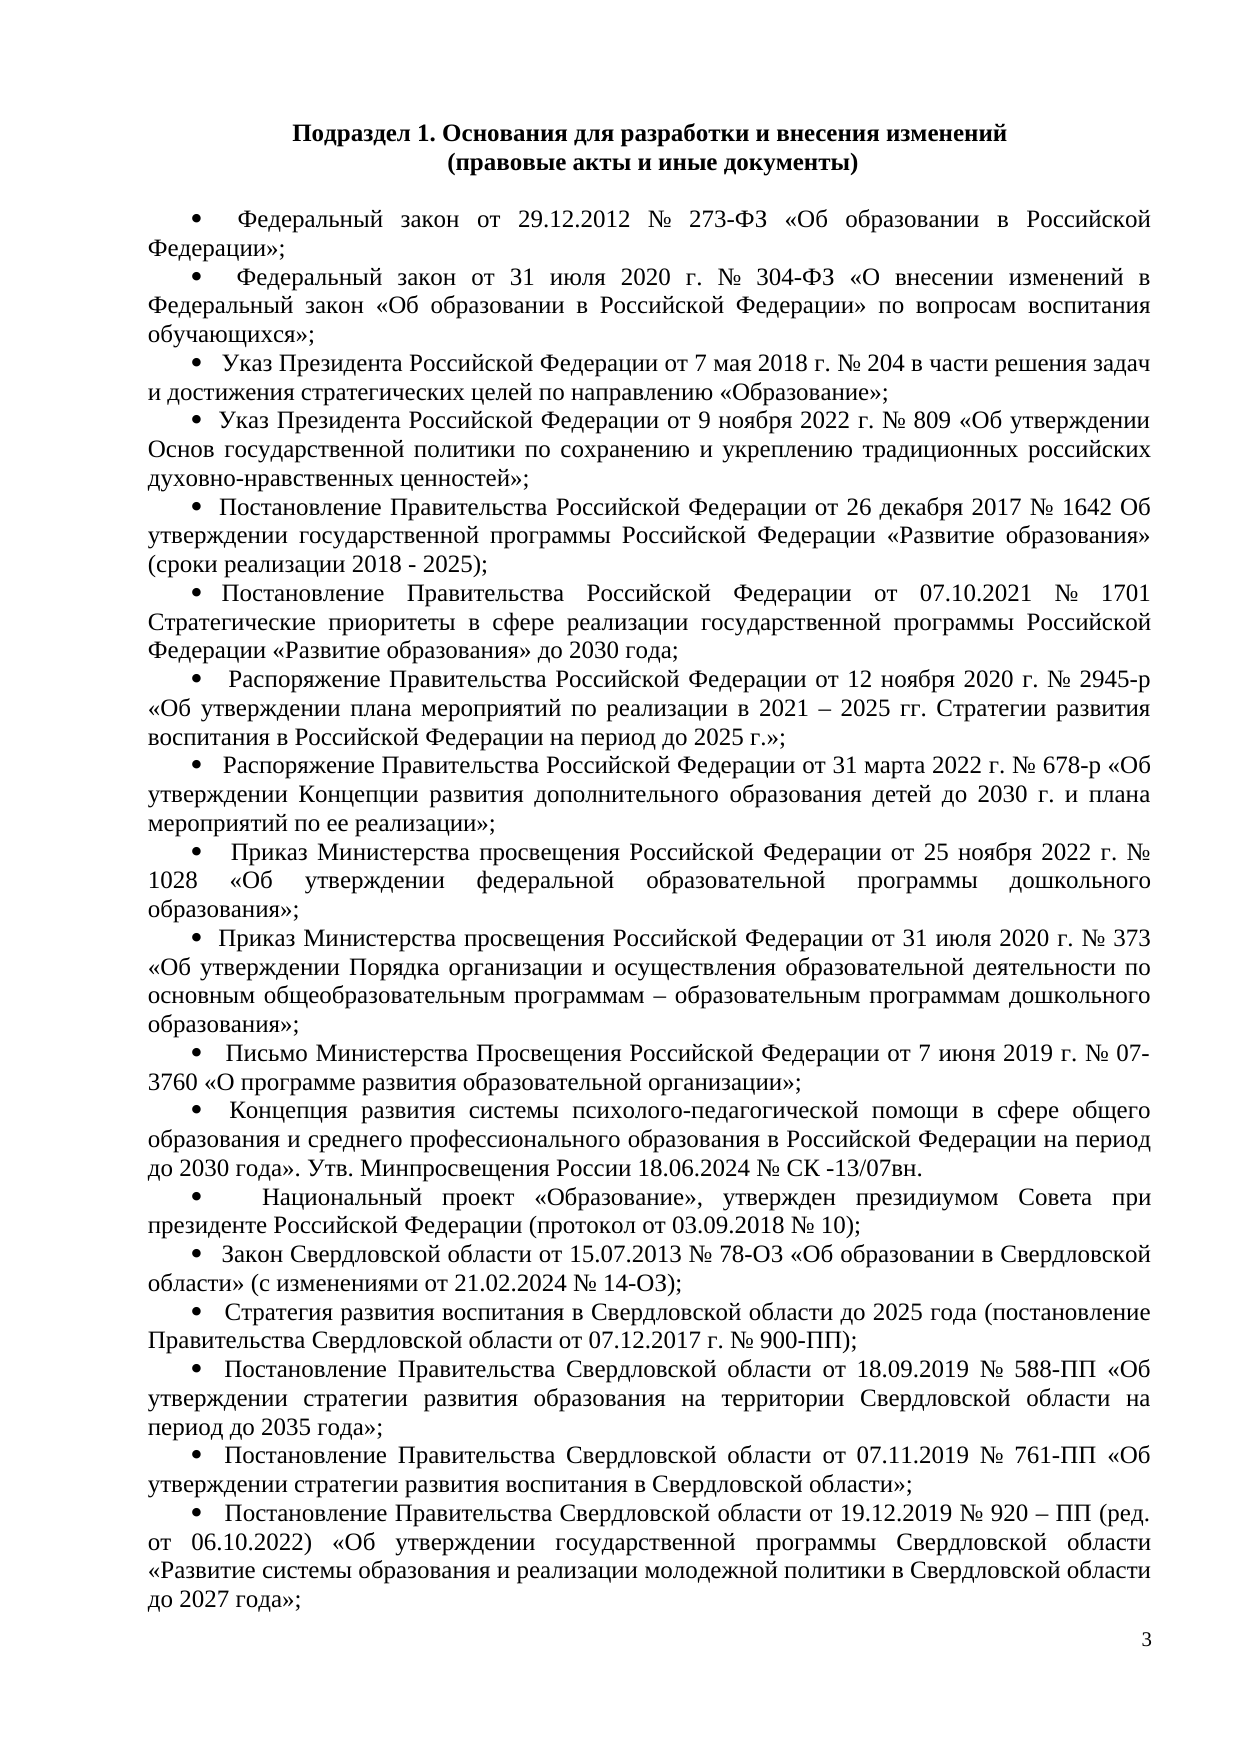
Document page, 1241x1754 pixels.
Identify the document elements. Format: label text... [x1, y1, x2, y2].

text Стратегия развития воспитания в Свердловской области до 2025 года (постановление Правительства Свердловской области от 07.12.2017 г. № 900-ПП); [148, 1297, 1152, 1354]
text Федеральный закон от 29.12.2012 № 273-ФЗ «Об образовании в Российской Федерации»; [148, 204, 1152, 262]
text Постановление Правительства Российской Федерации от 26 декабря 2017 № 1642 Об утверждении государственной программы Российской Федерации «Развитие образования» (сроки реализации 2018 - 2025); [148, 492, 1152, 578]
text Указ Президента Российской Федерации от 9 ноября 2022 г. № 809 «Об утверждении Основ государственной политики по сохранению и укреплению традиционных российских духовно-нравственных ценностей»; [148, 406, 1152, 492]
text Подраздел 1. Основания для разработки и внесения изменений [148, 118, 1152, 147]
text Национальный проект «Образование», утвержден президиумом Совета при президенте Российской Федерации (протокол от 03.09.2018 № 10); [148, 1182, 1152, 1239]
text Распоряжение Правительства Российской Федерации от 31 марта 2022 г. № 678-р «Об утверждении Концепции развития дополнительного образования детей до 2030 г. и плана мероприятий по ее реализации»; [148, 751, 1152, 837]
text Концепция развития системы психолого-педагогической помощи в сфере общего образования и среднего профессионального образования в Российской Федерации на период до 2030 года». Утв. Минпросвещения России 18.06.2024 № СК -13/07вн. [148, 1096, 1152, 1182]
text Постановление Правительства Свердловской области от 07.11.2019 № 761-ПП «Об утверждении стратегии развития воспитания в Свердловской области»; [148, 1441, 1152, 1498]
text Распоряжение Правительства Российской Федерации от 12 ноября 2020 г. № 2945-р «Об утверждении плана мероприятий по реализации в 2021 – 2025 гг. Стратегии развития воспитания в Российской Федерации на период до 2025 г.»; [148, 664, 1152, 751]
list Закон Свердловской области от 15.07.2013 № 78-O3 «Об образовании в Свердловской области» (с изменениями от 21.02.2024 № 14-ОЗ); [148, 1239, 1152, 1297]
text Письмо Министерства Просвещения Российской Федерации от 7 июня 2019 г. № 07-3760 «О программе развития образовательной организации»; [148, 1038, 1152, 1096]
text Приказ Министерства просвещения Российской Федерации от 31 июля 2020 г. № 373 «Об утверждении Порядка организации и осуществления образовательной деятельности по основным общеобразовательным программам – образовательным программам дошкольного образования»; [148, 923, 1152, 1038]
text Указ Президента Российской Федерации от 7 мая 2018 г. № 204 в части решения задач и достижения стратегических целей по направлению «Образование»; [148, 348, 1152, 406]
text Постановление Правительства Свердловской области от 19.12.2019 № 920 – ПП (ред. от 06.10.2022) «Об утверждении государственной программы Свердловской области «Развитие системы образования и реализации молодежной политики в Свердловской области до 2027 года»; [148, 1498, 1152, 1613]
text Приказ Министерства просвещения Российской Федерации от 25 ноября 2022 г. № 1028 «Об утверждении федеральной образовательной программы дошкольного образования»; [148, 837, 1152, 923]
text Постановление Правительства Свердловской области от 18.09.2019 № 588-ПП «Об утверждении стратегии развития образования на территории Свердловской области на период до 2035 года»; [148, 1354, 1152, 1441]
text (правовые акты и иные документы) [148, 147, 1152, 176]
list Постановление Правительства Российской Федерации от 07.10.2021 № 1701 Стратегические приоритеты в сфере реализации государственной программы Российской Федерации «Развитие образования» до 2030 года; [148, 578, 1152, 664]
list Федеральный закон от 31 июля 2020 г. № 304-ФЗ «О внесении изменений в Федеральный закон «Об образовании в Российской Федерации» по вопросам воспитания обучающихся»; [148, 262, 1152, 348]
